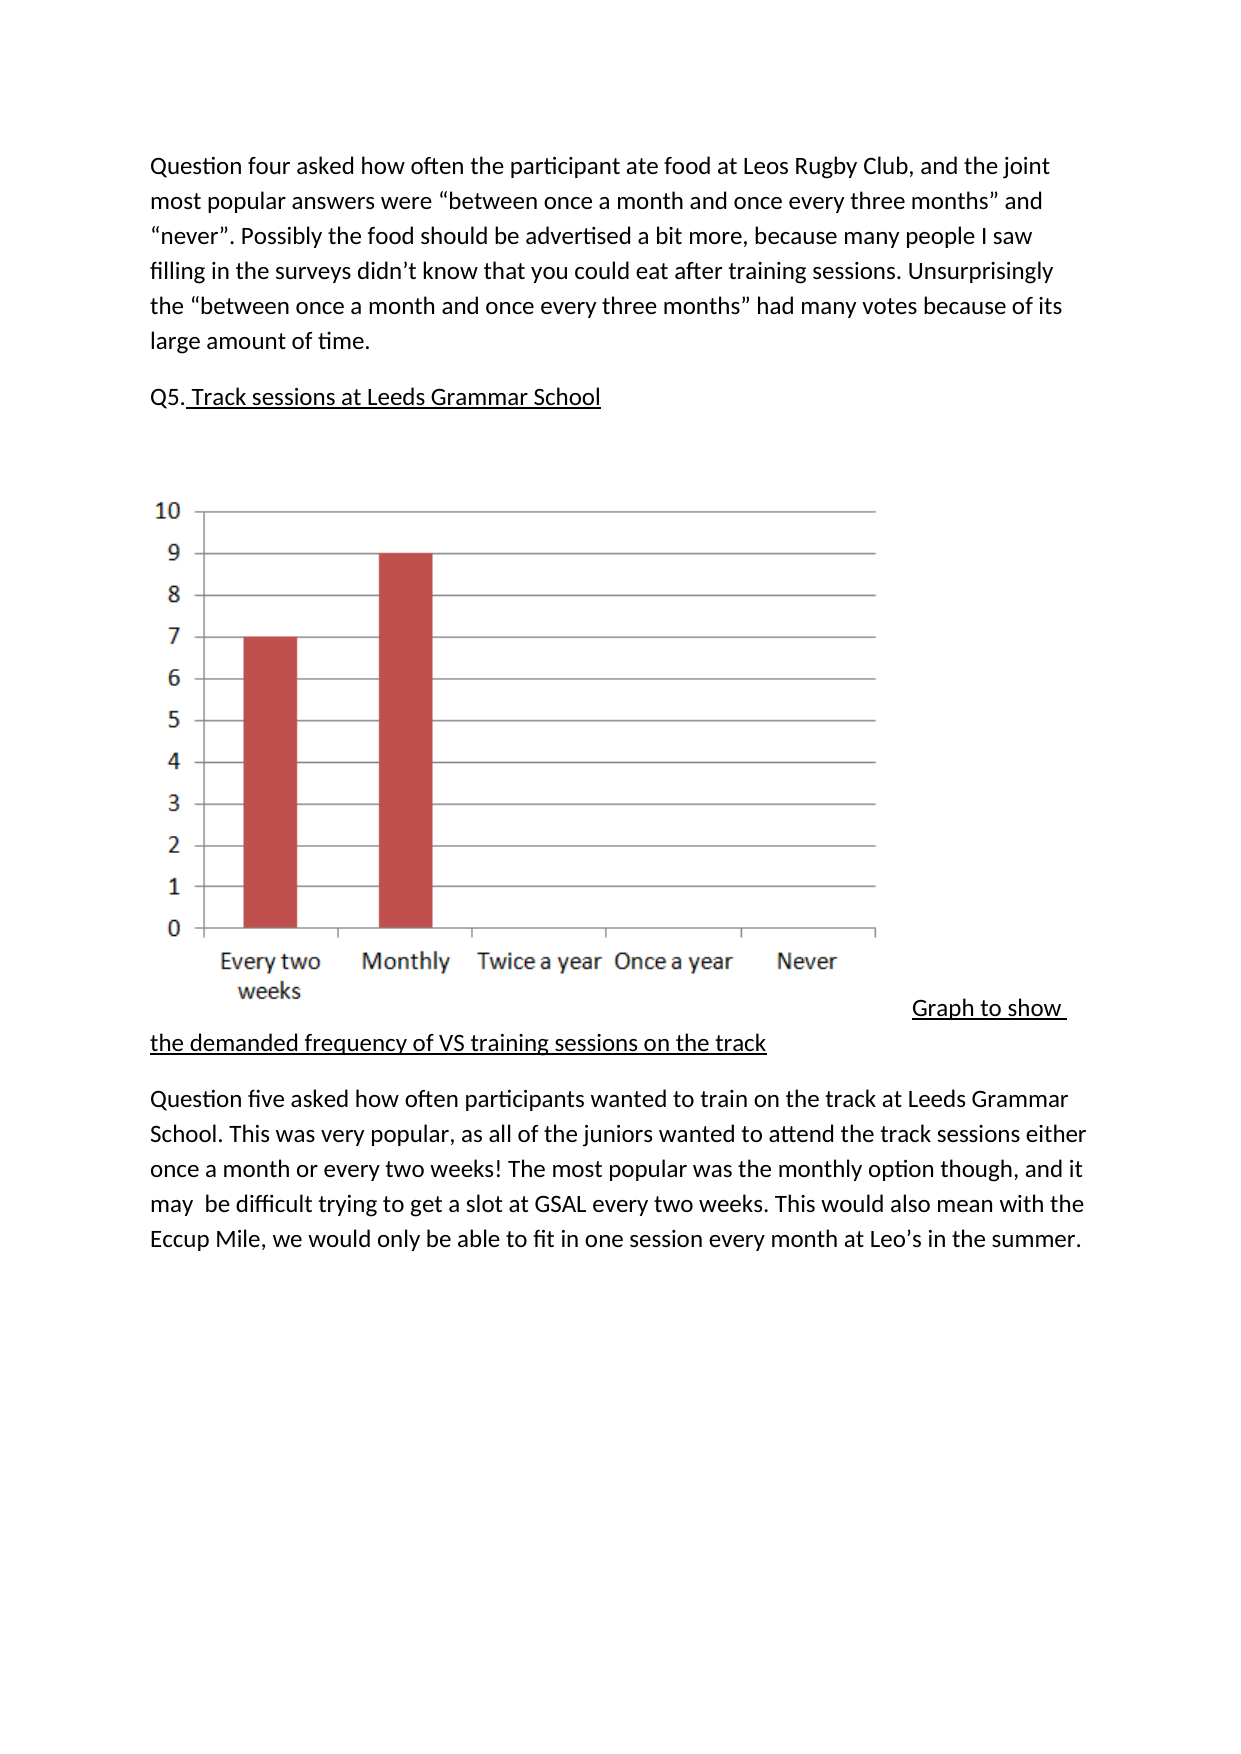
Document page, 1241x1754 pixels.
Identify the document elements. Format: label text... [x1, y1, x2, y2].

text Q5. Track sessions at Leeds Grammar School [150, 381, 1090, 411]
picture [150, 492, 912, 1017]
text Question five asked how often participants wanted to train on the track at Leeds Grammar School. This was very popular, as all of the juniors wanted to attend the track sessions either once a month or every two weeks! The most popular was the monthly option though, and it may be difficult trying to get a slot at GSAL every two weeks. This would also mean with the Eccup Mile, we would only be able to fit in one session every month at Leo’s in the summer. [150, 1083, 1090, 1253]
text Question four asked how often the participant ate food at Leos Rugby Club, and the joint most popular answers were “between once a month and once every three months” and “never”. Possibly the food should be advertised a bit more, because many people I saw filling in the surveys didn’t know that you could eat after training sessions. Unsurprisingly the “between once a month and once every three months” had many votes because of its large amount of time. [150, 150, 1090, 356]
